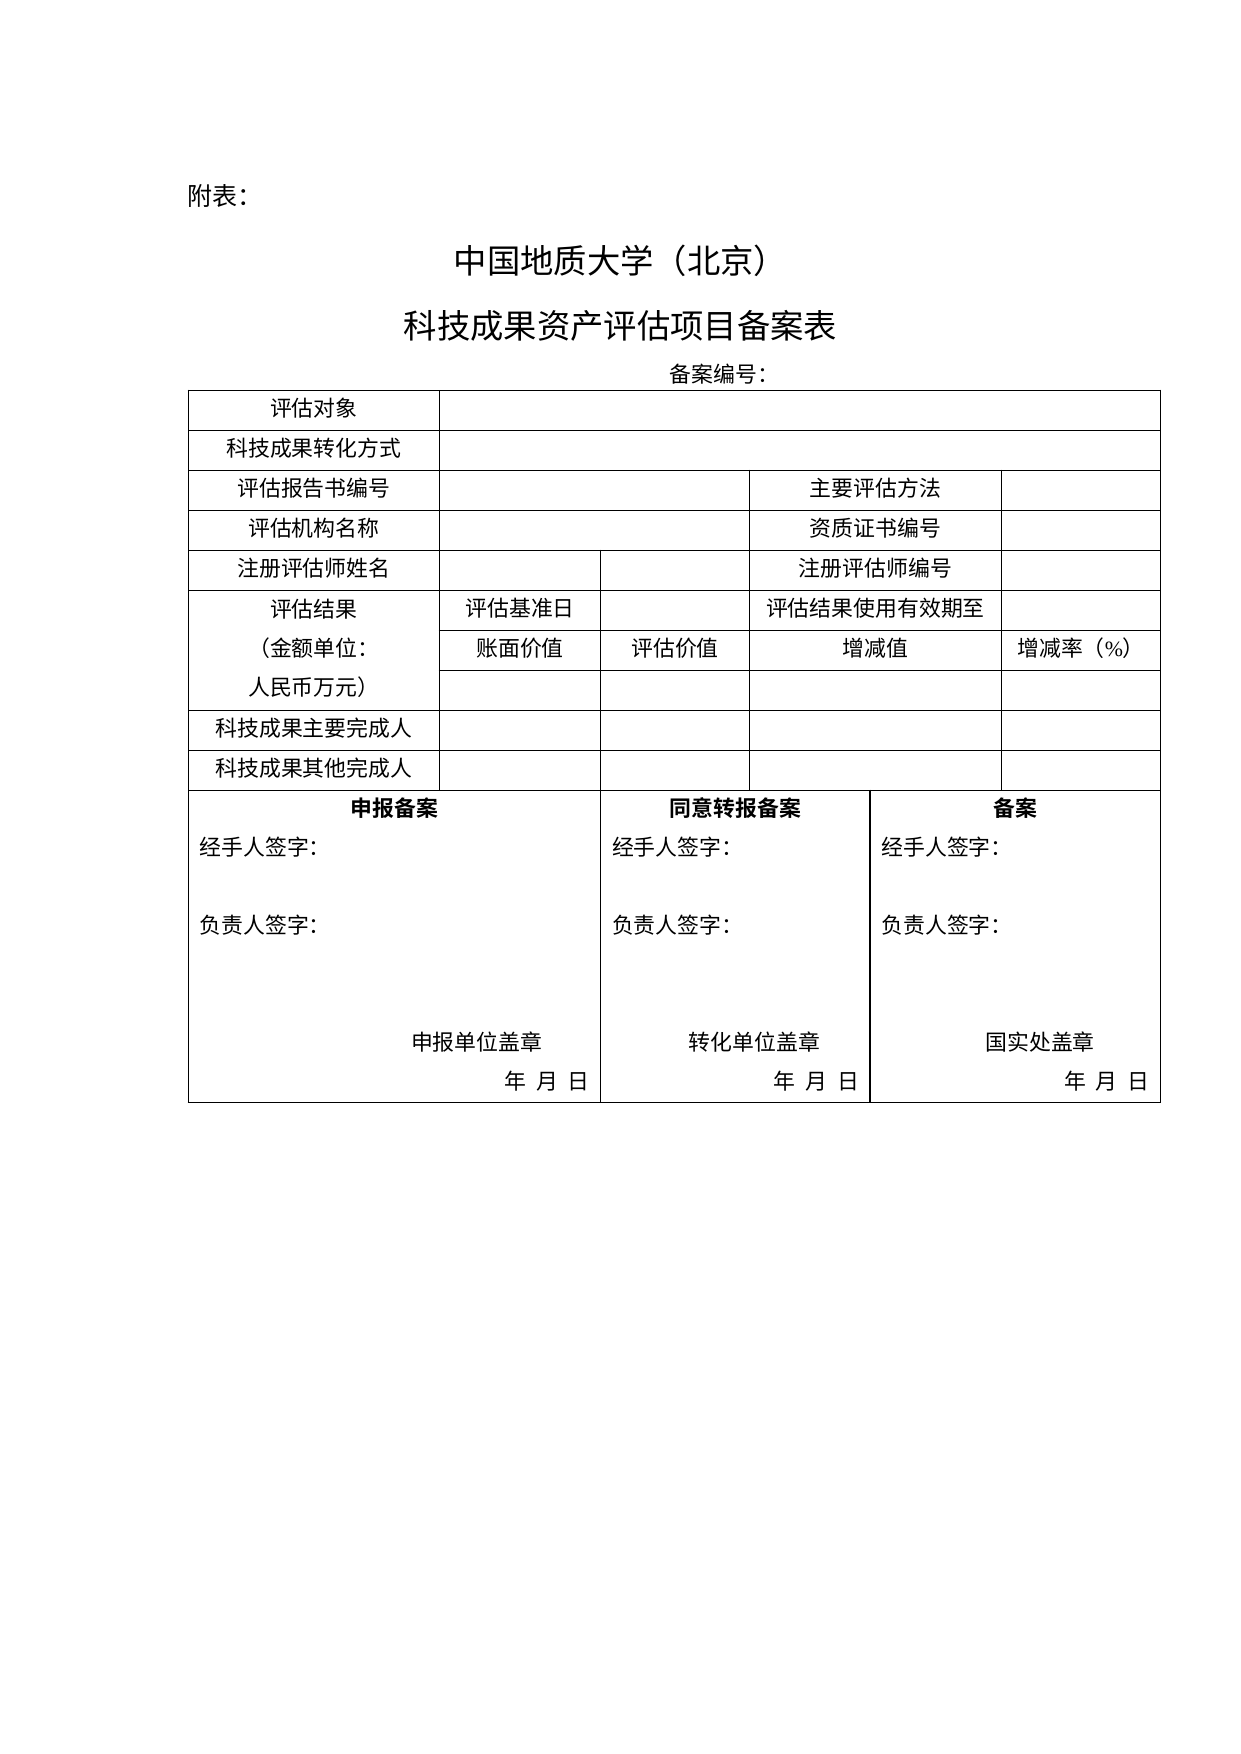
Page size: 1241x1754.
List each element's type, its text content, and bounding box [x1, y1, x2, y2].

table_cell 评估机构名称 [189, 511, 439, 549]
table_cell 科技成果其他完成人 [189, 751, 439, 789]
table_cell [601, 591, 749, 629]
table_cell 评估基准日 [440, 591, 600, 629]
table_cell 评估结果使用有效期至 [750, 591, 1001, 629]
table_cell [440, 671, 600, 709]
table_cell [601, 551, 749, 589]
table_cell [440, 751, 600, 789]
table_cell [1002, 711, 1160, 749]
table_cell [440, 471, 749, 509]
table_cell 评估结果 （金额单位： 人民币万元） [189, 591, 439, 709]
table_cell [1002, 551, 1160, 589]
table_cell 评估价值 [601, 631, 749, 669]
table_cell [440, 551, 600, 589]
table_cell [750, 671, 1001, 709]
table_cell 同意转报备案 经手人签字： 负责人签字： 转化单位盖章 年 月 日 [601, 791, 869, 1102]
table_cell 注册评估师姓名 [189, 551, 439, 589]
table_cell 科技成果转化方式 [189, 431, 439, 469]
table_cell [750, 711, 1001, 749]
table_cell 评估报告书编号 [189, 471, 439, 509]
table_header 评估对象 [189, 391, 439, 429]
table_cell 资质证书编号 [750, 511, 1001, 549]
table_cell 增减值 [750, 631, 1001, 669]
table_cell 备案 经手人签字： 负责人签字： 国实处盖章 年 月 日 [871, 791, 1160, 1102]
table_cell [1002, 751, 1160, 789]
table_cell [440, 431, 1160, 469]
subtitle 科技成果资产评估项目备案表 [187, 292, 1053, 357]
table_cell 账面价值 [440, 631, 600, 669]
text 备案编号： [187, 357, 1053, 389]
table_cell 主要评估方法 [750, 471, 1001, 509]
text 附表： [187, 162, 1053, 227]
table_header [440, 391, 1160, 429]
table_cell [601, 671, 749, 709]
table_cell [440, 511, 749, 549]
table_cell [750, 751, 1001, 789]
subtitle 中国地质大学（北京） [187, 227, 1053, 292]
table_cell [601, 751, 749, 789]
table_cell [1002, 591, 1160, 629]
table_cell 注册评估师编号 [750, 551, 1001, 589]
table_cell 申报备案 经手人签字： 负责人签字： 申报单位盖章 年 月 日 [189, 791, 600, 1102]
table_cell 科技成果主要完成人 [189, 711, 439, 749]
table_cell [1002, 511, 1160, 549]
table_cell [601, 711, 749, 749]
table_cell 增减率（%） [1002, 631, 1160, 669]
table_cell [440, 711, 600, 749]
table_cell [1002, 671, 1160, 709]
table_cell [1002, 471, 1160, 509]
